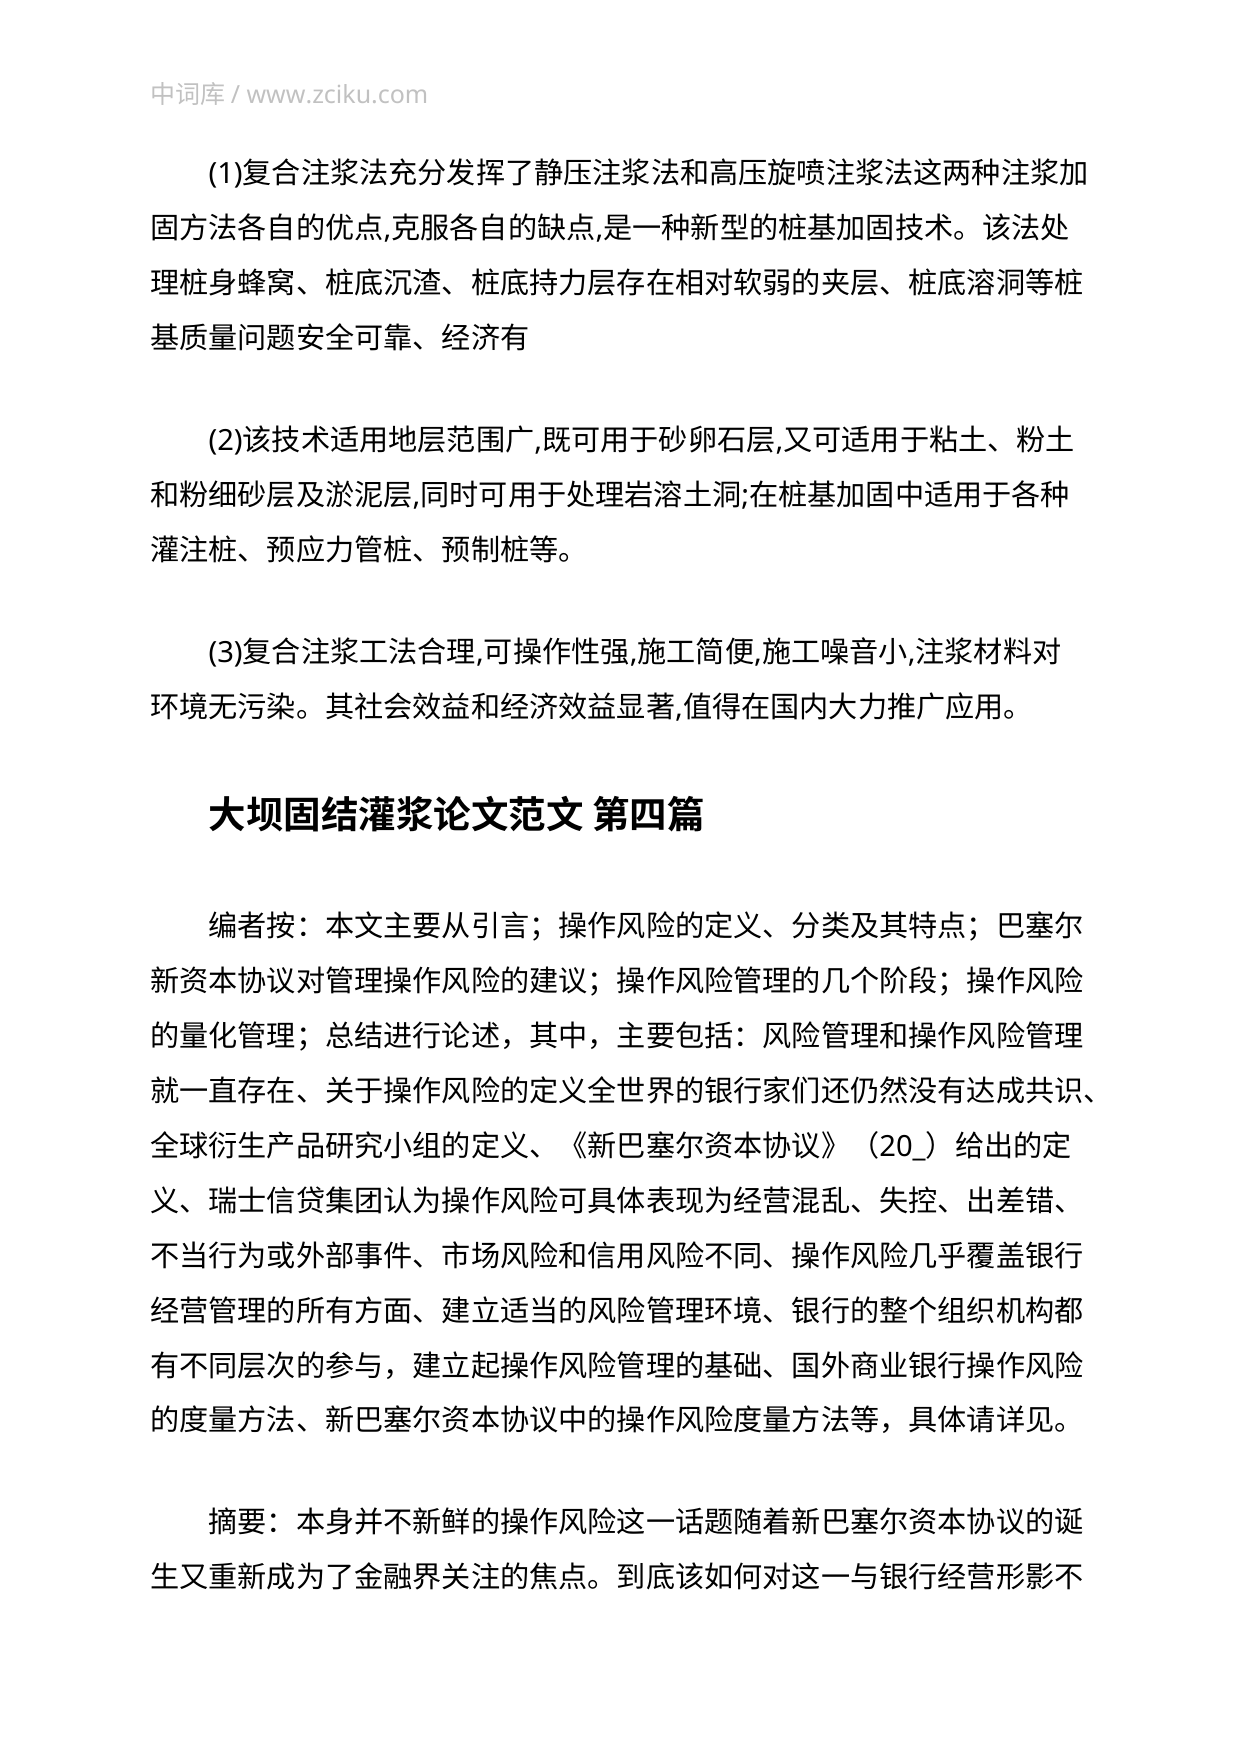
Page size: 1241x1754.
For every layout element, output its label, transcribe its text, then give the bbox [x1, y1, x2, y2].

text (1)复合注浆法充分发挥了静压注浆法和高压旋喷注浆法这两种注浆加固方法各自的优点,克服各自的缺点,是一种新型的桩基加固技术。该法处理桩身蜂窝、桩底沉渣、桩底持力层存在相对软弱的夹层、桩底溶洞等桩基质量问题安全可靠、经济有 [150, 150, 1090, 357]
text 编者按：本文主要从引言；操作风险的定义、分类及其特点；巴塞尔新资本协议对管理操作风险的建议；操作风险管理的几个阶段；操作风险的量化管理；总结进行论述，其中，主要包括：风险管理和操作风险管理就一直存在、关于操作风险的定义全世界的银行家们还仍然没有达成共识、全球衍生产品研究小组的定义、《新巴塞尔资本协议》（20_）给出的定义、瑞士信贷集团认为操作风险可具体表现为经营混乱、失控、出差错、不当行为或外部事件、市场风险和信用风险不同、操作风险几乎覆盖银行经营管理的所有方面、建立适当的风险管理环境、银行的整个组织机构都有不同层次的参与，建立起操作风险管理的基础、国外商业银行操作风险的度量方法、新巴塞尔资本协议中的操作风险度量方法等，具体请详见。 [150, 903, 1090, 1439]
text (3)复合注浆工法合理,可操作性强,施工简便,施工噪音小,注浆材料对环境无污染。其社会效益和经济效益显著,值得在国内大力推广应用。 [150, 628, 1090, 726]
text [150, 1499, 1090, 1596]
text 大坝固结灌浆论文范文 第四篇 [150, 785, 1090, 840]
text (2)该技术适用地层范围广,既可用于砂卵石层,又可适用于粘土、粉土和粉细砂层及淤泥层,同时可用于处理岩溶土洞;在桩基加固中适用于各种灌注桩、预应力管桩、预制桩等。 [150, 417, 1090, 569]
